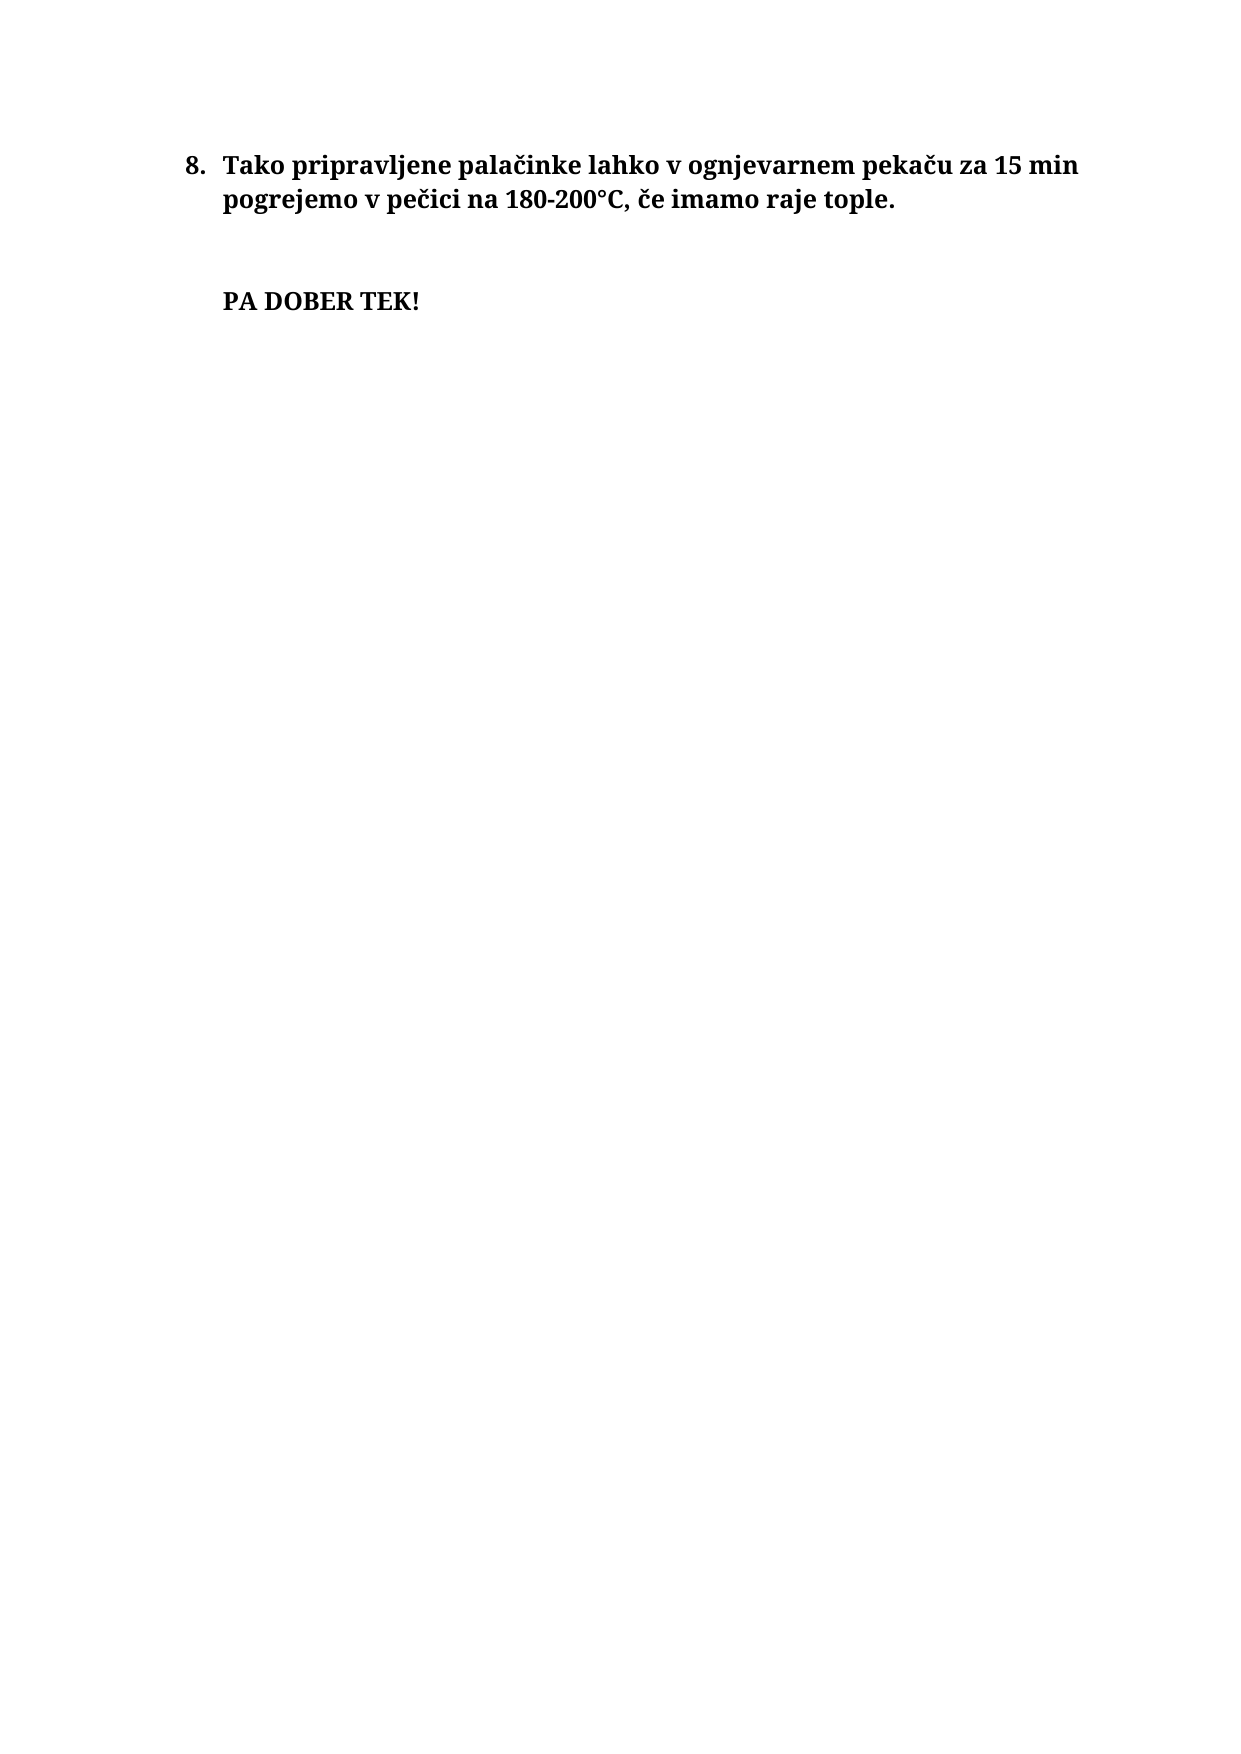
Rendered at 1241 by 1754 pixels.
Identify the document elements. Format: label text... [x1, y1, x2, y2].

list Tako pripravljene palačinke lahko v ognjevarnem pekaču za 15 min pogrejemo v pečici na 180-200°C, če imamo raje tople. [185, 148, 1093, 216]
list PA DOBER TEK! [223, 284, 1093, 318]
